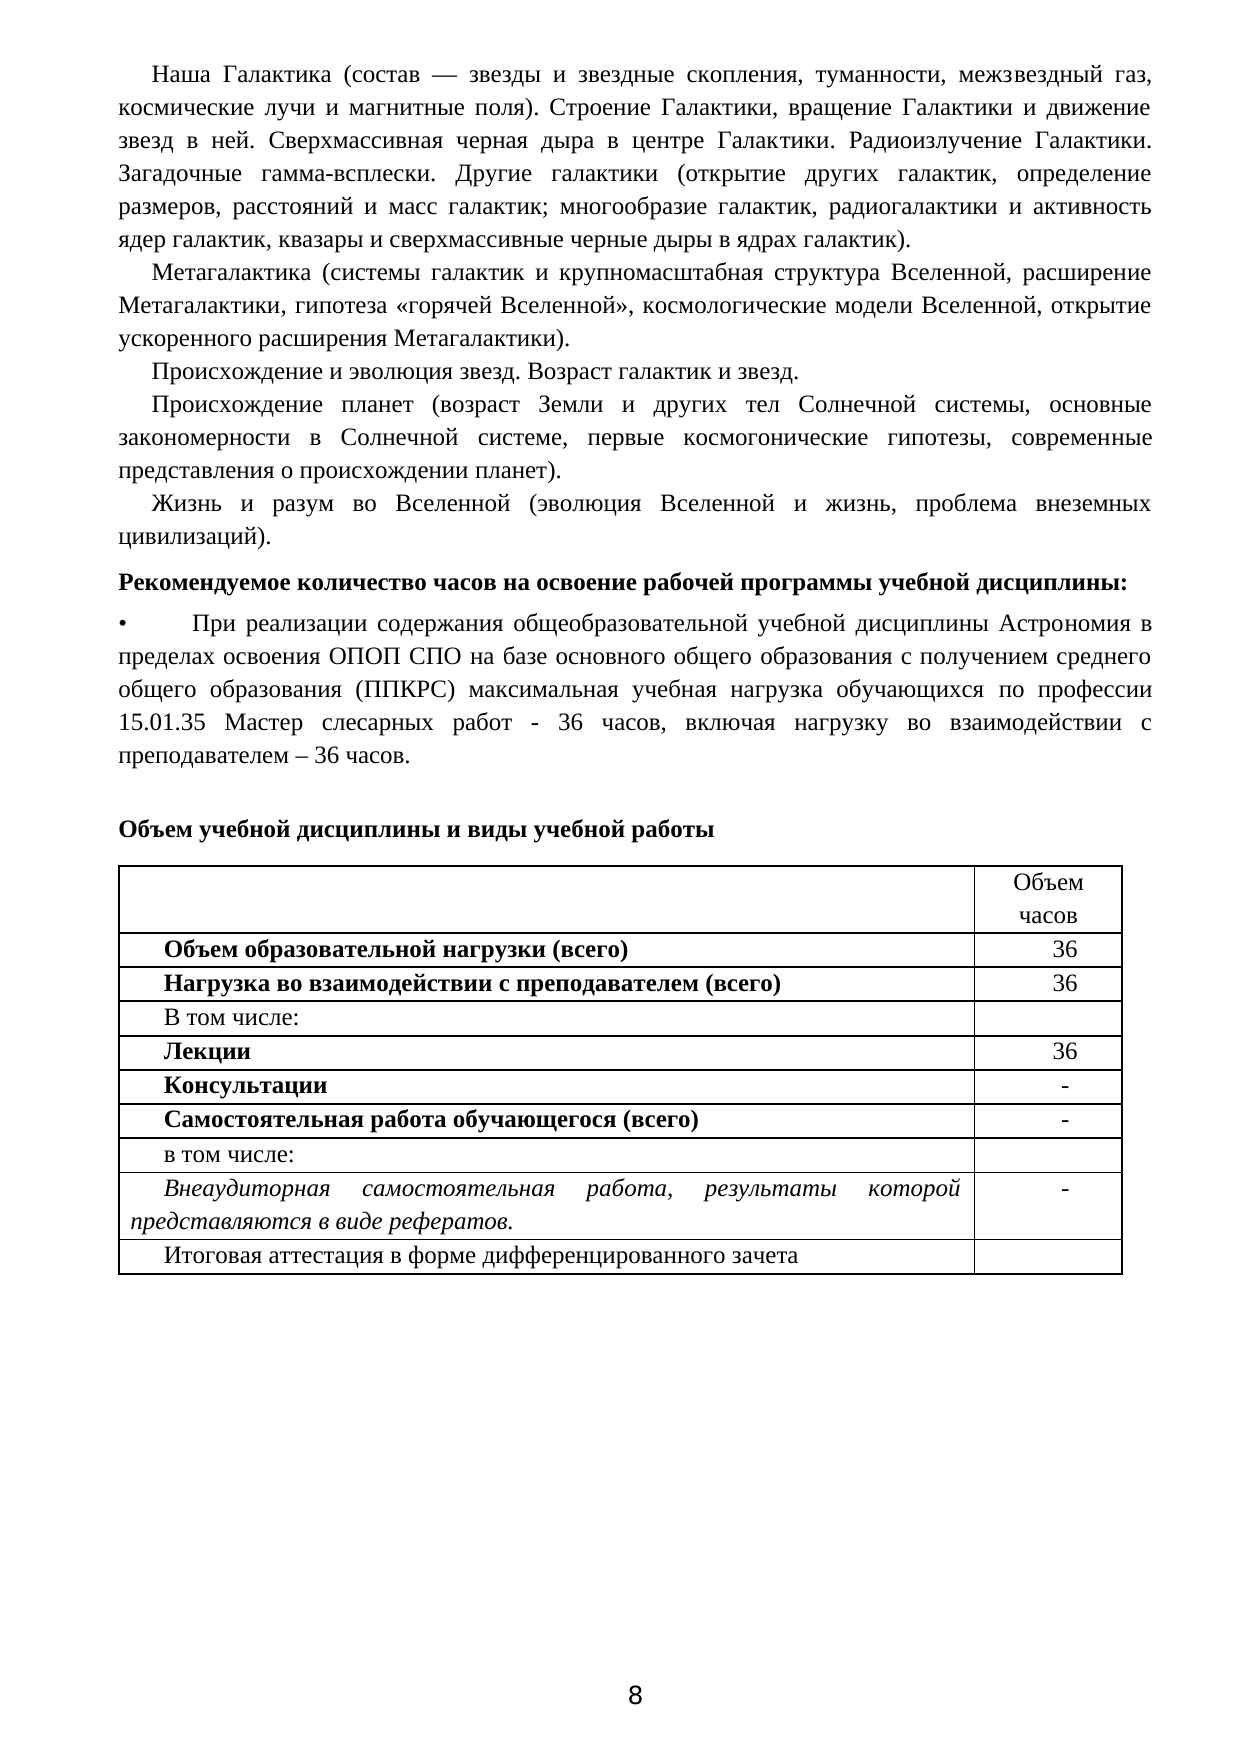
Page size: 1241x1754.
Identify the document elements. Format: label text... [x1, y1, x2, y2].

table_cell 36 [975, 968, 1121, 1000]
table_cell Самостоятельная работа обучающегося (всего) [120, 1105, 974, 1137]
text Метагалактика (системы галактик и крупномасштабная структура Вселенной, расширение Метагалактики, гипотеза «горячей Вселенной», космологические модели Вселенной, открытие ускоренного расширения Метагалактики). [118, 257, 1152, 352]
text Рекомендуемое количество часов на освоение рабочей программы учебной дисциплины: [118, 567, 1152, 596]
table_cell [975, 1002, 1121, 1035]
table_cell Лекции [120, 1037, 974, 1069]
table_cell [975, 1240, 1121, 1273]
table_cell [975, 1139, 1121, 1172]
table_header Объем часов [975, 867, 1121, 932]
text Происхождение и эволюция звезд. Возраст галактик и звезд. [118, 356, 1152, 385]
table_cell Итоговая аттестация в форме дифференцированного зачета [120, 1240, 974, 1273]
table_cell Внеаудиторная самостоятельная работа, результаты которой представляются в виде рефератов. [120, 1173, 974, 1239]
text Происхождение планет (возраст Земли и других тел Солнечной системы, основные закономерности в Солнечной системе, первые космогонические гипотезы, современные представления о происхождении планет). [118, 389, 1152, 484]
text Жизнь и разум во Вселенной (эволюция Вселенной и жизнь, проблема внеземных цивилизаций). [118, 488, 1152, 550]
table_cell Нагрузка во взаимодействии с преподавателем (всего) [120, 968, 974, 1000]
table_cell 36 [975, 934, 1121, 966]
table_cell Консультации [120, 1071, 974, 1103]
table_cell В том числе: [120, 1002, 974, 1035]
table_cell - [975, 1071, 1121, 1103]
list При реализации содержания общеобразовательной учебной дисциплины Астрономия в пределах освоения ОПОП СПО на базе основного общего образования с получением среднего общего образования (ППКРС) максимальная учебная нагрузка обучающихся по профессии 15.01.35 Мастер слесарных работ - 36 часов, включая нагрузку во взаимодействии с преподавателем – 36 часов. [118, 608, 1152, 769]
text Наша Галактика (состав — звезды и звездные скопления, туманности, межзвездный газ, космические лучи и магнитные поля). Строение Галактики, вращение Галактики и движение звезд в ней. Сверхмассивная черная дыра в центре Галактики. Радиоизлучение Галактики. Загадочные гамма-всплески. Другие галактики (открытие других галактик, определение размеров, расстояний и масс галактик; многообразие галактик, радиогалактики и активность ядер галактик, квазары и сверхмассивные черные дыры в ядрах галактик). [118, 59, 1152, 253]
table_header [120, 867, 974, 932]
text Объем учебной дисциплины и виды учебной работы [118, 819, 1152, 842]
table_cell - [975, 1173, 1121, 1239]
table_cell - [975, 1105, 1121, 1137]
table_cell Объем образовательной нагрузки (всего) [120, 934, 974, 966]
table_cell в том числе: [120, 1139, 974, 1172]
table_cell 36 [975, 1037, 1121, 1069]
